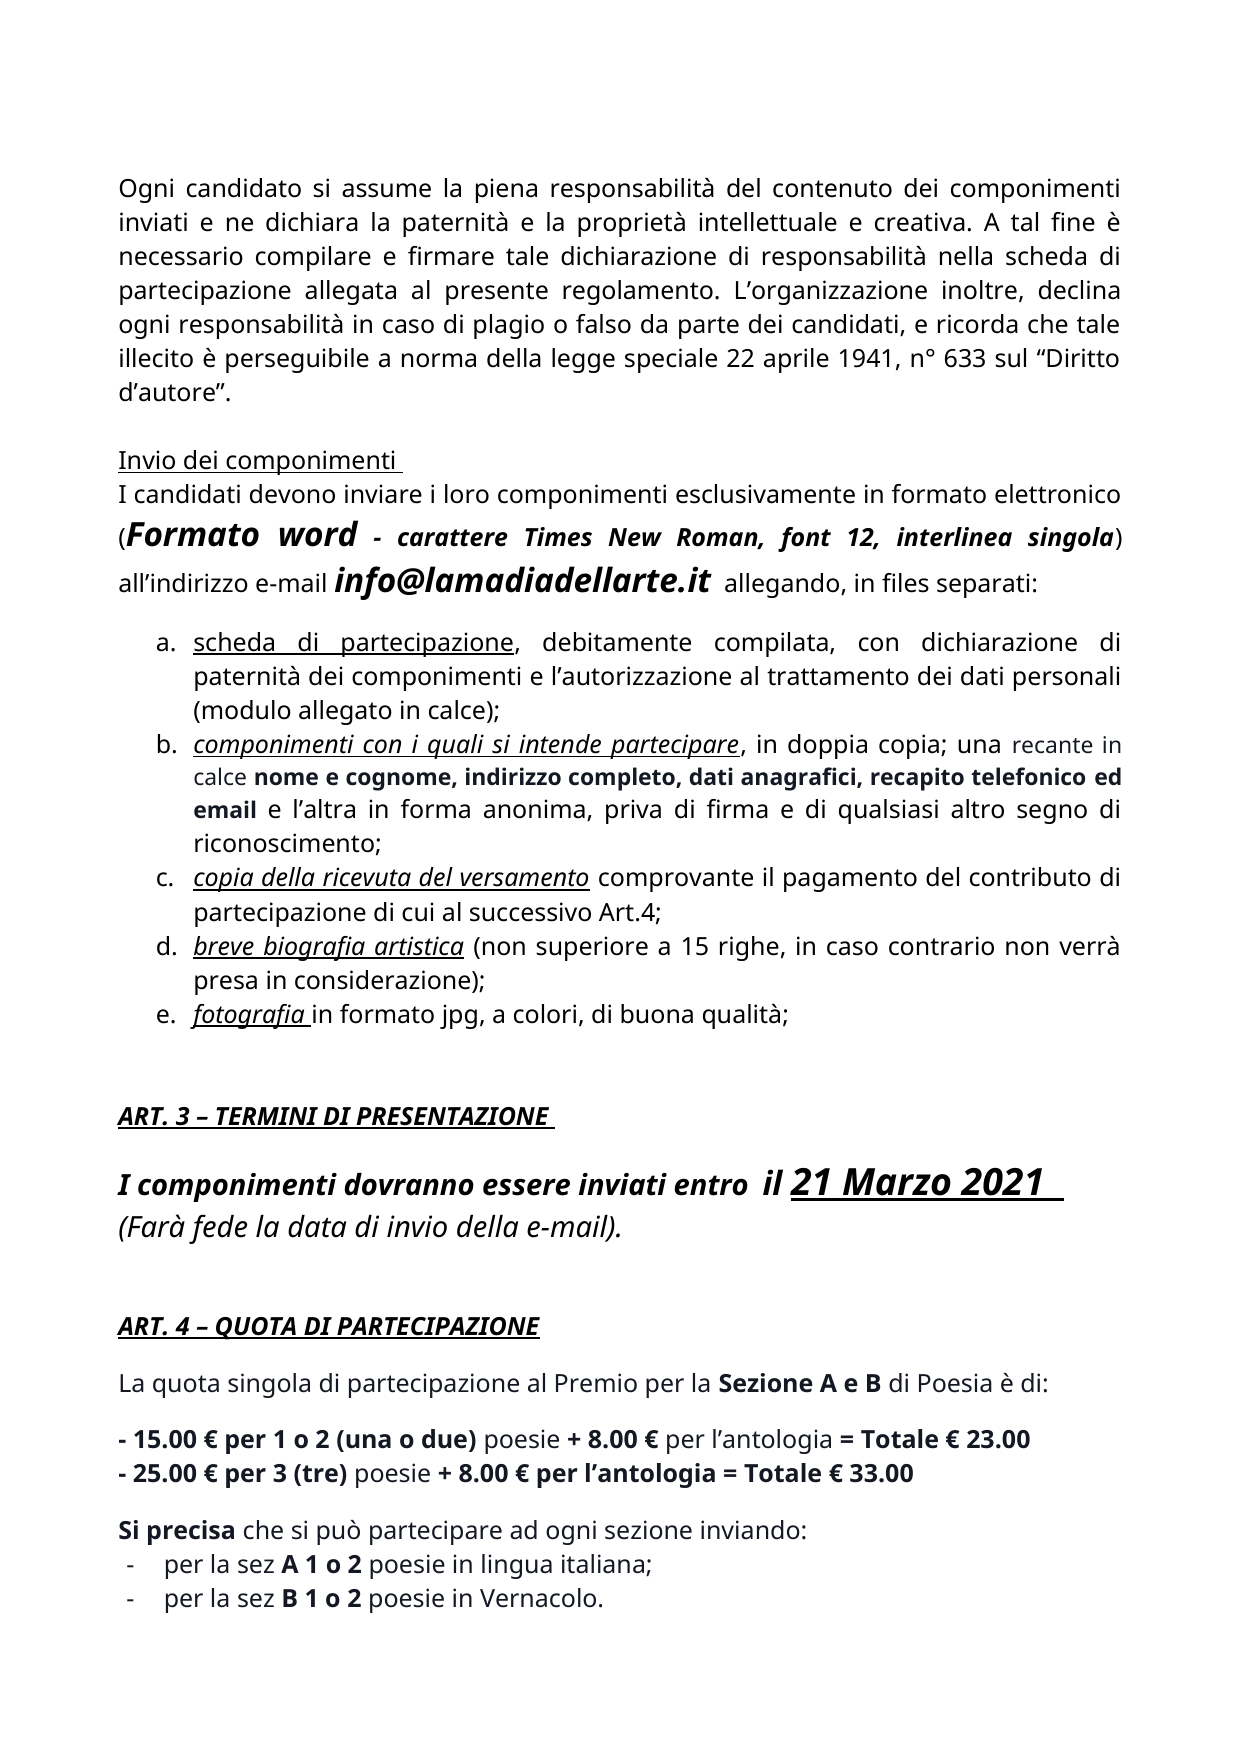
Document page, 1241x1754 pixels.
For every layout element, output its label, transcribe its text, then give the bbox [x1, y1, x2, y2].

list scheda di partecipazione, debitamente compilata, con dichiarazione di paternità dei componimenti e l’autorizzazione al trattamento dei dati personali (modulo allegato in calce); [156, 624, 1122, 727]
text ART. 4 – QUOTA DI PARTECIPAZIONE [118, 1308, 1122, 1342]
text (Farà fede la data di invio della e-mail). [118, 1206, 1122, 1246]
text I componimenti dovranno essere inviati entro il 21 Marzo 2021 [118, 1155, 1122, 1206]
text Invio dei componimenti [118, 443, 1122, 477]
text ART. 3 – TERMINI DI PRESENTAZIONE [118, 1098, 1122, 1133]
list per la sez A 1 o 2 poesie in lingua italiana; [126, 1547, 1122, 1581]
list copia della ricevuta del versamento comprovante il pagamento del contributo di partecipazione di cui al successivo Art.4; [156, 860, 1122, 928]
text La quota singola di partecipazione al Premio per la Sezione A e B di Poesia è di: [118, 1365, 1122, 1399]
list componimenti con i quali si intende partecipare, in doppia copia; una recante in calce nome e cognome, indirizzo completo, dati anagrafici, recapito telefonico ed email e l’altra in forma anonima, priva di firma e di qualsiasi altro segno di riconoscimento; [156, 727, 1122, 860]
list fotografia in formato jpg, a colori, di buona qualità; [156, 996, 1122, 1030]
text - 15.00 € per 1 o 2 (una o due) poesie + 8.00 € per l’antologia = Totale € 23.00 [118, 1422, 1122, 1456]
list breve biografia artistica (non superiore a 15 righe, in caso contrario non verrà presa in considerazione); [156, 928, 1122, 996]
text - 25.00 € per 3 (tre) poesie + 8.00 € per l’antologia = Totale € 33.00 [118, 1456, 1122, 1490]
list per la sez B 1 o 2 poesie in Vernacolo. [126, 1581, 1122, 1615]
text Ogni candidato si assume la piena responsabilità del contenuto dei componimenti inviati e ne dichiara la paternità e la proprietà intellettuale e creativa. A tal fine è necessario compilare e firmare tale dichiarazione di responsabilità nella scheda di partecipazione allegata al presente regolamento. L’organizzazione inoltre, declina ogni responsabilità in caso di plagio o falso da parte dei candidati, e ricorda che tale illecito è perseguibile a norma della legge speciale 22 aprile 1941, n° 633 sul “Diritto d’autore”. [118, 170, 1122, 409]
text I candidati devono inviare i loro componimenti esclusivamente in formato elettronico (Formato word - carattere Times New Roman, font 12, interlinea singola) all’indirizzo e-mail info@lamadiadellarte.it allegando, in files separati: [118, 477, 1122, 602]
text Si precisa che si può partecipare ad ogni sezione inviando: [118, 1513, 1122, 1547]
